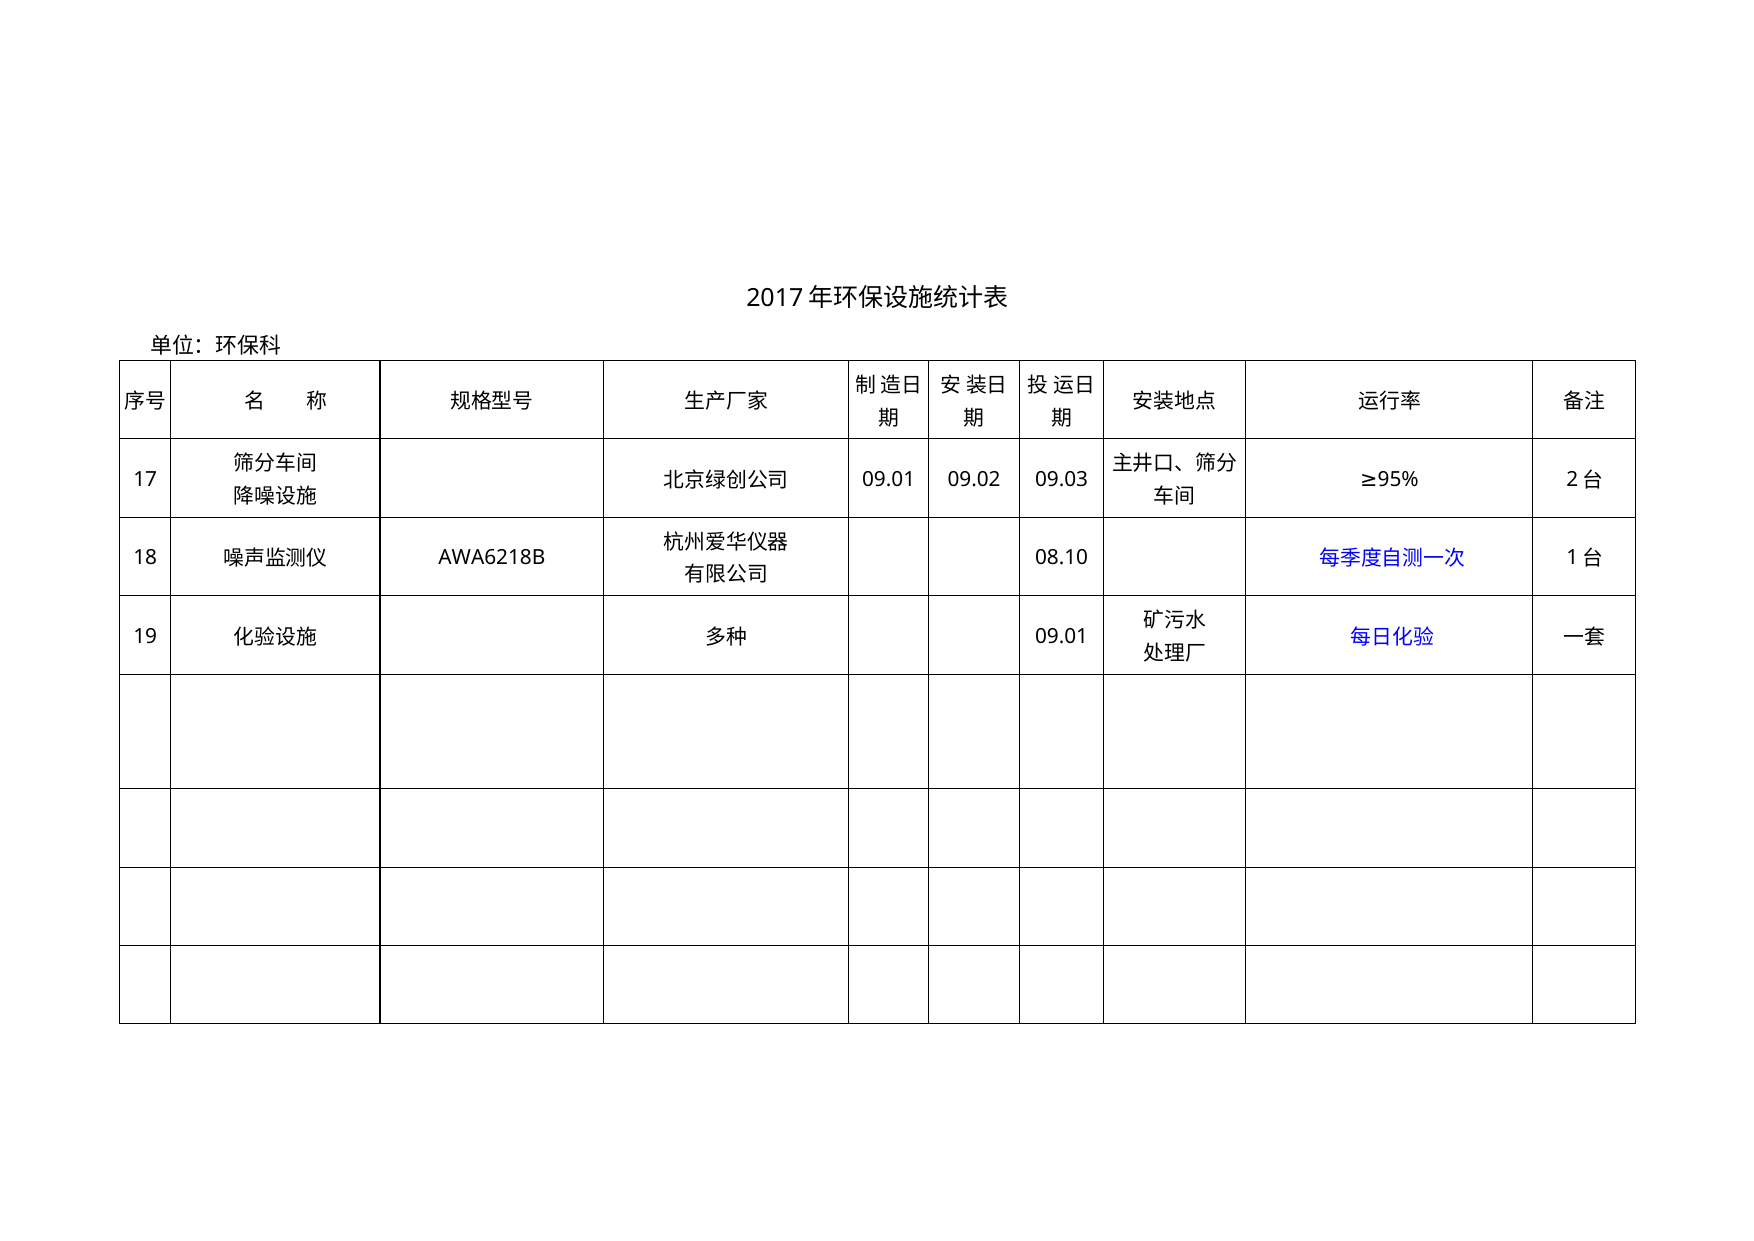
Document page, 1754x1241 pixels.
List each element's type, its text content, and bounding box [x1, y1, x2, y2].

table_cell 09.01 [1020, 596, 1103, 674]
table_header 运行率 [1246, 361, 1532, 438]
table_cell 2台 [1533, 439, 1635, 517]
table_cell [1104, 675, 1245, 788]
table_cell [849, 868, 928, 944]
table_cell 每日化验 [1246, 596, 1532, 674]
table_cell [929, 596, 1019, 674]
table_cell [604, 789, 848, 867]
table_cell 09.01 [849, 439, 928, 517]
table_cell [381, 596, 603, 674]
table_cell [120, 789, 170, 867]
table_cell 一套 [1533, 596, 1635, 674]
table_header 序号 [120, 361, 170, 438]
table_cell [849, 675, 928, 788]
table_cell [1246, 675, 1532, 788]
table_cell [849, 596, 928, 674]
table_cell [1246, 789, 1532, 867]
table_cell 噪声监测仪 [171, 518, 379, 595]
table_cell 多种 [604, 596, 848, 674]
table_header 规格型号 [381, 361, 603, 438]
table_cell 1台 [1533, 518, 1635, 595]
table_header 制 造日 期 [849, 361, 928, 438]
table_cell 19 [120, 596, 170, 674]
table_cell AWA6218B [381, 518, 603, 595]
table_cell 每季度自测一次 [1246, 518, 1532, 595]
table_cell [381, 675, 603, 788]
table_cell [171, 789, 379, 867]
table_cell [604, 675, 848, 788]
table_cell [171, 868, 379, 944]
table_cell [171, 675, 379, 788]
table_cell [381, 868, 603, 944]
table_cell 08.10 [1020, 518, 1103, 595]
table_cell [1533, 946, 1635, 1023]
table_cell [1104, 868, 1245, 944]
table_cell [929, 518, 1019, 595]
table_cell [849, 789, 928, 867]
table_cell [1020, 675, 1103, 788]
table_cell [1533, 868, 1635, 944]
table_cell 09.02 [929, 439, 1019, 517]
table_cell [929, 789, 1019, 867]
table_header 投 运日 期 [1020, 361, 1103, 438]
table_cell [1020, 868, 1103, 944]
table_cell [929, 946, 1019, 1023]
table_cell [1533, 789, 1635, 867]
table_cell 筛分车间 降噪设施 [171, 439, 379, 517]
text 单位：环保科 [150, 328, 1604, 360]
table_cell 18 [120, 518, 170, 595]
text 2017年环保设施统计表 [150, 263, 1604, 328]
table_cell [1246, 946, 1532, 1023]
table_cell [120, 946, 170, 1023]
table_cell [381, 439, 603, 517]
table_cell ≥95% [1246, 439, 1532, 517]
table_header 安 装日 期 [929, 361, 1019, 438]
table_cell [1104, 518, 1245, 595]
table_cell 化验设施 [171, 596, 379, 674]
table_header 生产厂家 [604, 361, 848, 438]
table_cell [1020, 946, 1103, 1023]
table_header 名 称 [171, 361, 379, 438]
table_cell [849, 518, 928, 595]
table_cell 17 [120, 439, 170, 517]
table_cell 北京绿创公司 [604, 439, 848, 517]
table_cell [604, 868, 848, 944]
table_cell [1020, 789, 1103, 867]
table_cell [381, 946, 603, 1023]
table_cell 09.03 [1020, 439, 1103, 517]
table_cell [120, 868, 170, 944]
table_cell [1246, 868, 1532, 944]
table_cell [1533, 675, 1635, 788]
table_header 备注 [1533, 361, 1635, 438]
table_cell [604, 946, 848, 1023]
table_cell [381, 789, 603, 867]
table_cell 杭州爱华仪器 有限公司 [604, 518, 848, 595]
table_cell [120, 675, 170, 788]
table_cell [171, 946, 379, 1023]
table_cell [849, 946, 928, 1023]
table_cell 主井口、筛分车间 [1104, 439, 1245, 517]
table_cell [1104, 946, 1245, 1023]
table_cell [929, 868, 1019, 944]
table_cell [1104, 789, 1245, 867]
table_header 安装地点 [1104, 361, 1245, 438]
table_cell 矿污水 处理厂 [1104, 596, 1245, 674]
table_cell [929, 675, 1019, 788]
